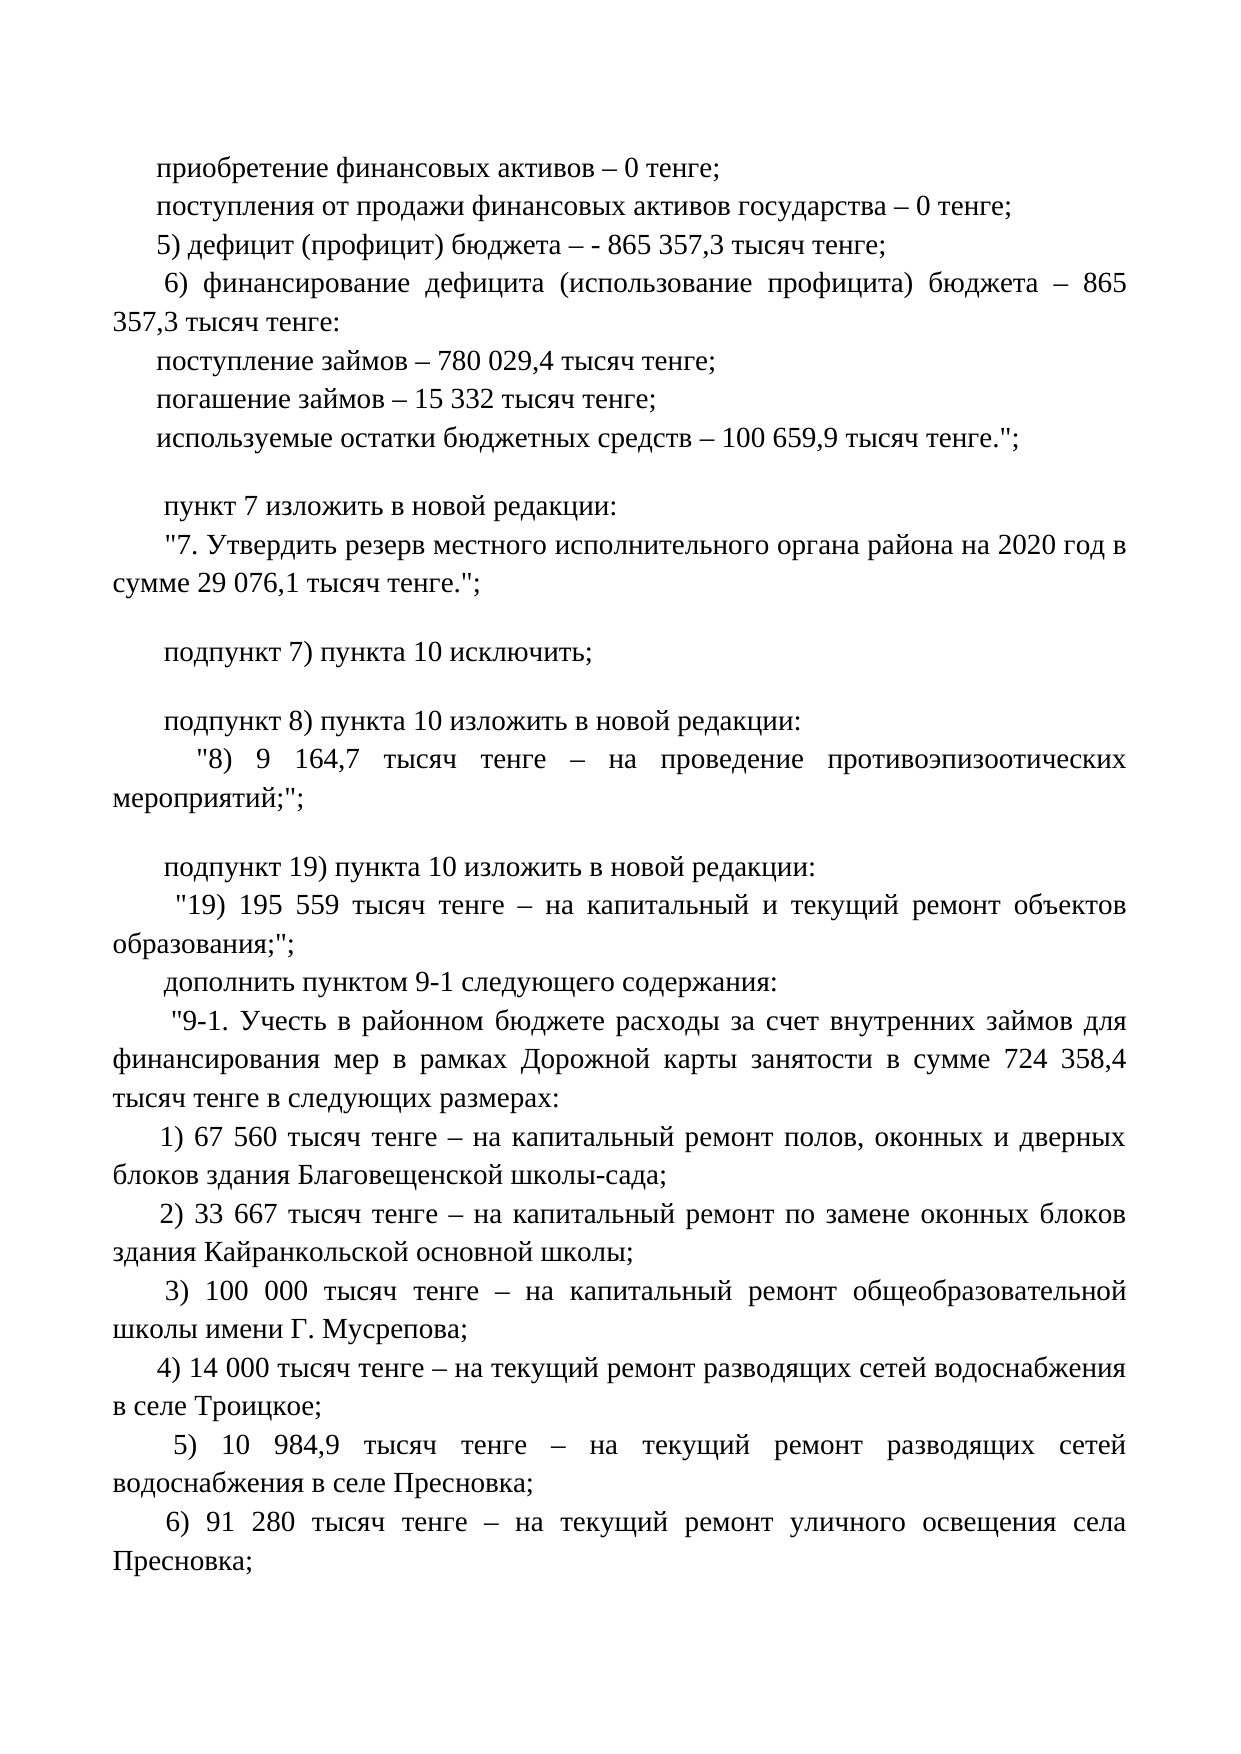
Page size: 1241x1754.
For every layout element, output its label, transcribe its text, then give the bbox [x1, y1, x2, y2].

text пункт 7 изложить в новой редакции: [112, 488, 1128, 522]
text 4) 14 000 тысяч тенге – на текущий ремонт разводящих сетей водоснабжения в селе Троицкое; [112, 1350, 1128, 1422]
text дополнить пунктом 9-1 следующего содержания: [112, 964, 1128, 998]
text 5) 10 984,9 тысяч тенге – на текущий ремонт разводящих сетей водоснабжения в селе Пресновка; [112, 1427, 1128, 1499]
text "8) 9 164,7 тысяч тенге – на проведение противоэпизоотических мероприятий;"; [112, 742, 1128, 814]
text приобретение финансовых активов – 0 тенге; [112, 150, 1128, 183]
text "19) 195 559 тысяч тенге – на капитальный и текущий ремонт объектов образования;"; [112, 887, 1128, 959]
text "9-1. Учесть в районном бюджете расходы за счет внутренних займов для финансирования мер в рамках Дорожной карты занятости в сумме 724 358,4 тысяч тенге в следующих размерах: [112, 1003, 1128, 1114]
text 6) 91 280 тысяч тенге – на текущий ремонт уличного освещения села Пресновка; [112, 1504, 1128, 1576]
text поступления от продажи финансовых активов государства – 0 тенге; [112, 188, 1128, 222]
text 6) финансирование дефицита (использование профицита) бюджета – 865 357,3 тысяч тенге: [112, 266, 1128, 338]
text 2) 33 667 тысяч тенге – на капитальный ремонт по замене оконных блоков здания Кайранкольской основной школы; [112, 1196, 1128, 1268]
text погашение займов – 15 332 тысяч тенге; [112, 381, 1128, 415]
text подпункт 19) пункта 10 изложить в новой редакции: [112, 849, 1128, 882]
text поступление займов – 780 029,4 тысяч тенге; [112, 343, 1128, 376]
text 1) 67 560 тысяч тенге – на капитальный ремонт полов, оконных и дверных блоков здания Благовещенской школы-сада; [112, 1119, 1128, 1191]
text подпункт 8) пункта 10 изложить в новой редакции: [112, 703, 1128, 737]
text "7. Утвердить резерв местного исполнительного органа района на 2020 год в сумме 29 076,1 тысяч тенге."; [112, 527, 1128, 599]
text используемые остатки бюджетных средств – 100 659,9 тысяч тенге."; [112, 420, 1128, 453]
text подпункт 7) пункта 10 исключить; [112, 634, 1128, 668]
text 3) 100 000 тысяч тенге – на капитальный ремонт общеобразовательной школы имени Г. Мусрепова; [112, 1273, 1128, 1345]
text 5) дефицит (профицит) бюджета – - 865 357,3 тысяч тенге; [112, 227, 1128, 261]
